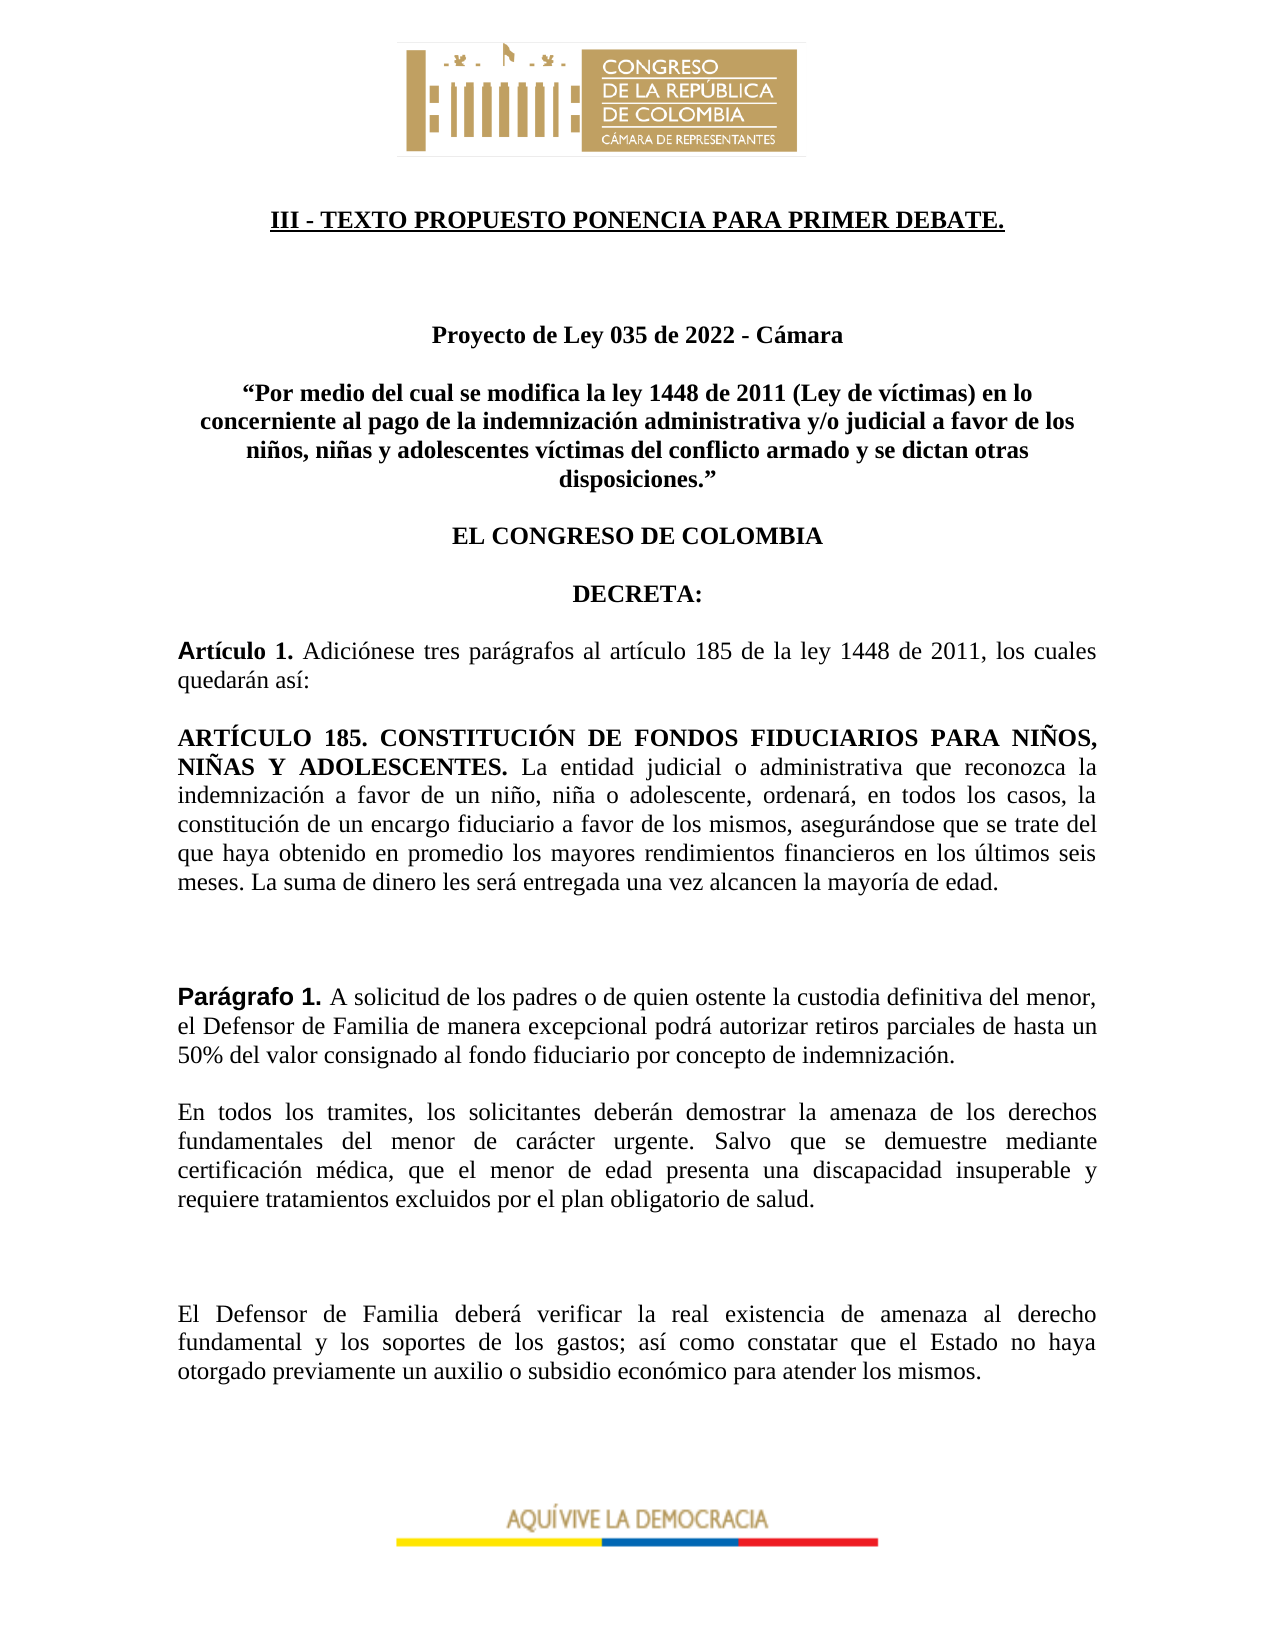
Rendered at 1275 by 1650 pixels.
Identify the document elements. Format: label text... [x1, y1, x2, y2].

text DECRETA: [177, 579, 1098, 608]
text EL CONGRESO DE COLOMBIA [177, 521, 1098, 550]
text Artículo 1. Adiciónese tres parágrafos al artículo 185 de la ley 1448 de 2011, los cuales quedarán así: [177, 636, 1098, 694]
text “Por medio del cual se modifica la ley 1448 de 2011 (Ley de víctimas) en lo concerniente al pago de la indemnización administrativa y/o judicial a favor de los niños, niñas y adolescentes víctimas del conflicto armado y se dictan otras disposiciones.” [177, 378, 1098, 493]
picture [397, 42, 807, 157]
text Parágrafo 1. A solicitud de los padres o de quien ostente la custodia definitiva del menor, el Defensor de Familia de manera excepcional podrá autorizar retiros parciales de hasta un 50% del valor consignado al fondo fiduciario por concepto de indemnización. [177, 982, 1098, 1069]
picture [382, 1495, 893, 1551]
text Proyecto de Ley 035 de 2022 - Cámara [177, 291, 1098, 349]
text ARTÍCULO 185. CONSTITUCIÓN DE FONDOS FIDUCIARIOS PARA NIÑOS, NIÑAS Y ADOLESCENTES. La entidad judicial o administrativa que reconozca la indemnización a favor de un niño, niña o adolescente, ordenará, en todos los casos, la constitución de un encargo fiduciario a favor de los mismos, asegurándose que se trate del que haya obtenido en promedio los mayores rendimientos financieros en los últimos seis meses. La suma de dinero les será entregada una vez alcancen la mayoría de edad. [177, 723, 1098, 896]
text III - TEXTO PROPUESTO PONENCIA PARA PRIMER DEBATE. [177, 205, 1098, 234]
text El Defensor de Familia deberá verificar la real existencia de amenaza al derecho fundamental y los soportes de los gastos; así como constatar que el Estado no haya otorgado previamente un auxilio o subsidio económico para atender los mismos. [177, 1299, 1098, 1385]
text En todos los tramites, los solicitantes deberán demostrar la amenaza de los derechos fundamentales del menor de carácter urgente. Salvo que se demuestre mediante certificación médica, que el menor de edad presenta una discapacidad insuperable y requiere tratamientos excluidos por el plan obligatorio de salud. [177, 1097, 1098, 1212]
